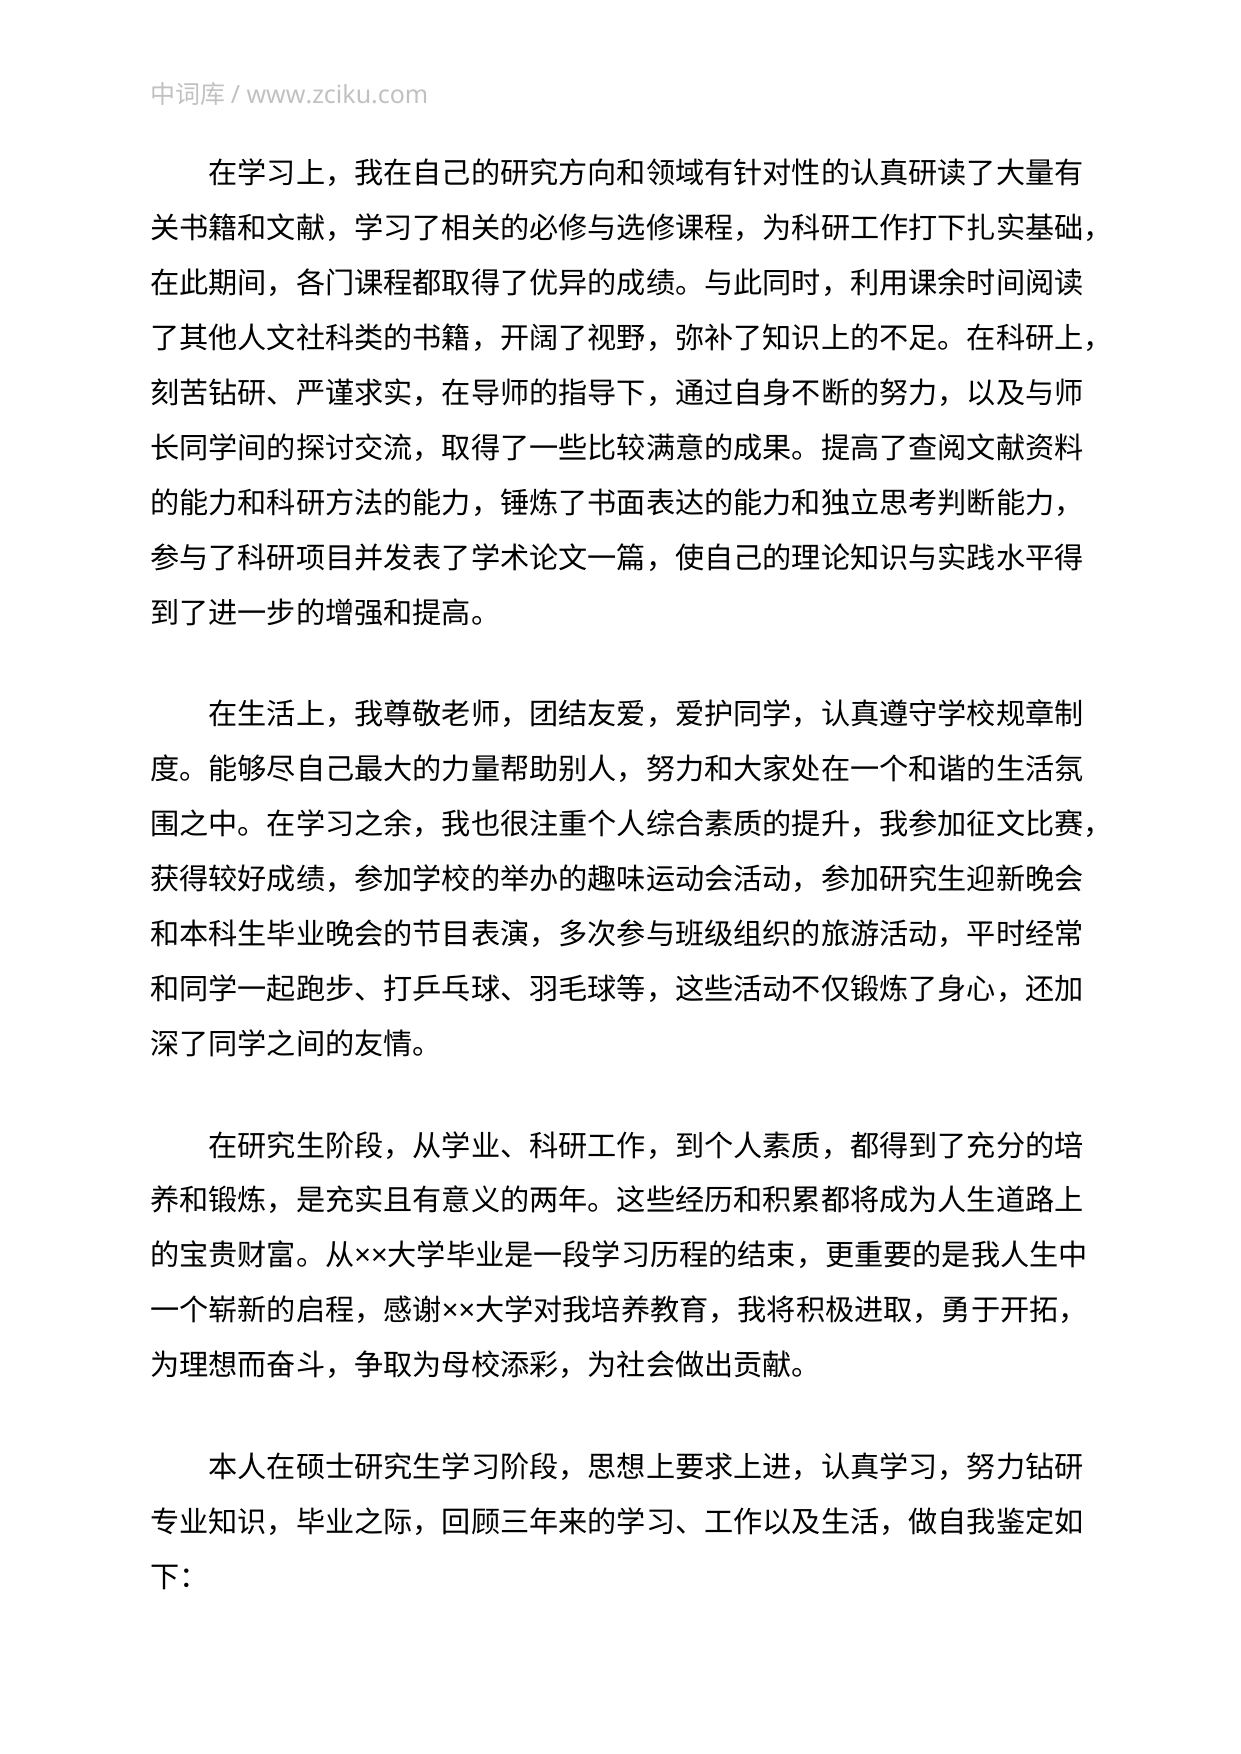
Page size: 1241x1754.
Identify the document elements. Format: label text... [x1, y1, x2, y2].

text 在学习上，我在自己的研究方向和领域有针对性的认真研读了大量有关书籍和文献，学习了相关的必修与选修课程，为科研工作打下扎实基础，在此期间，各门课程都取得了优异的成绩。与此同时，利用课余时间阅读了其他人文社科类的书籍，开阔了视野，弥补了知识上的不足。在科研上，刻苦钻研、严谨求实，在导师的指导下，通过自身不断的努力，以及与师长同学间的探讨交流，取得了一些比较满意的成果。提高了查阅文献资料的能力和科研方法的能力，锤炼了书面表达的能力和独立思考判断能力，参与了科研项目并发表了学术论文一篇，使自己的理论知识与实践水平得到了进一步的增强和提高。 [150, 150, 1090, 631]
text 在研究生阶段，从学业、科研工作，到个人素质，都得到了充分的培养和锻炼，是充实且有意义的两年。这些经历和积累都将成为人生道路上的宝贵财富。从××大学毕业是一段学习历程的结束，更重要的是我人生中一个崭新的启程，感谢××大学对我培养教育，我将积极进取，勇于开拓，为理想而奋斗，争取为母校添彩，为社会做出贡献。 [150, 1122, 1090, 1384]
text 在生活上，我尊敬老师，团结友爱，爱护同学，认真遵守学校规章制度。能够尽自己最大的力量帮助别人，努力和大家处在一个和谐的生活氛围之中。在学习之余，我也很注重个人综合素质的提升，我参加征文比赛，获得较好成绩，参加学校的举办的趣味运动会活动，参加研究生迎新晚会和本科生毕业晚会的节目表演，多次参与班级组织的旅游活动，平时经常和同学一起跑步、打乒乓球、羽毛球等，这些活动不仅锻炼了身心，还加深了同学之间的友情。 [150, 691, 1090, 1063]
text 本人在硕士研究生学习阶段，思想上要求上进，认真学习，努力钻研专业知识，毕业之际，回顾三年来的学习、工作以及生活，做自我鉴定如下： [150, 1444, 1090, 1596]
